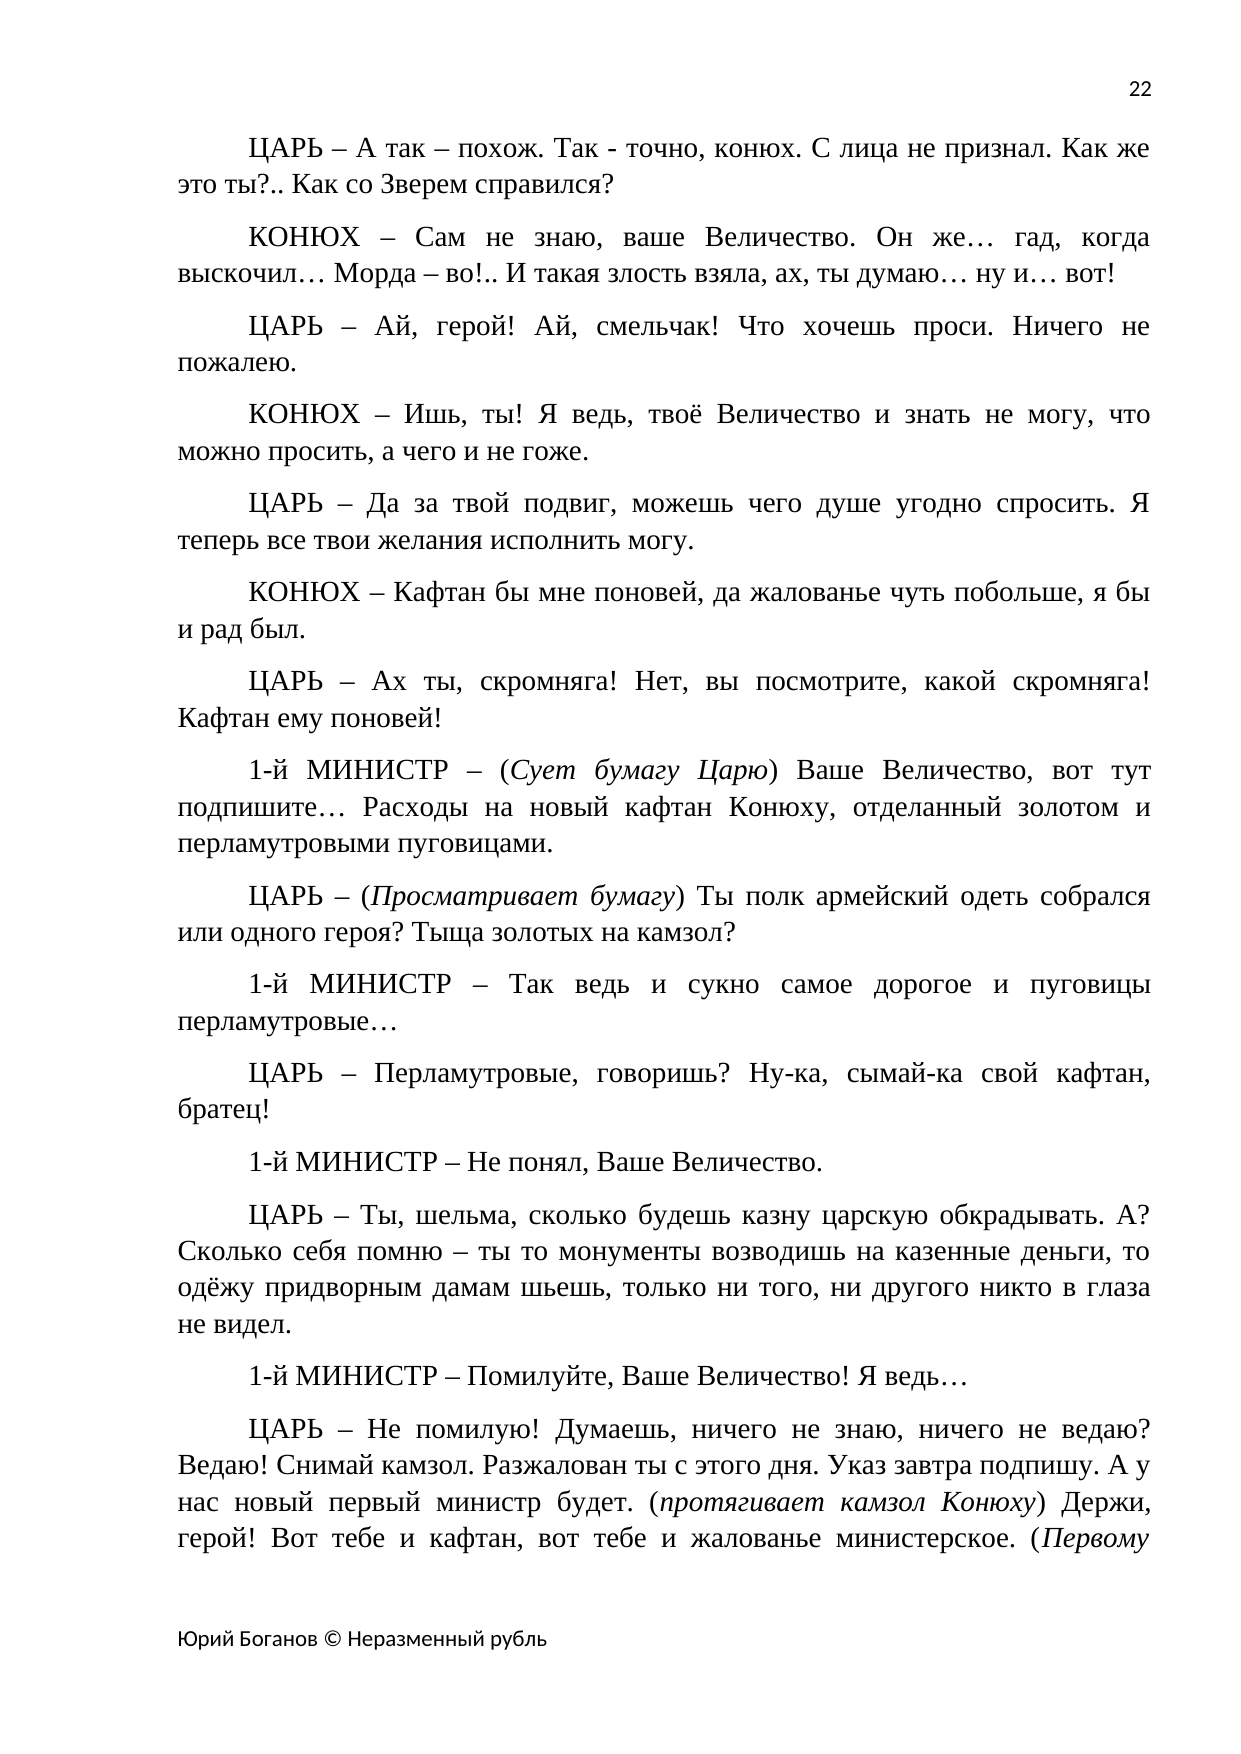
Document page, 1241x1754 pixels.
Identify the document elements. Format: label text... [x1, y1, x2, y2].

text КОНЮХ – Сам не знаю, ваше Величество. Он же… гад, когда выскочил… Морда – во!.. И такая злость взяла, ах, ты думаю… ну и… вот! [177, 219, 1152, 288]
text 1-й МИНИСТР – (Сует бумагу Царю) Ваше Величество, вот тут подпишите… Расходы на новый кафтан Конюху, отделанный золотом и перламутровыми пуговицами. [177, 752, 1152, 858]
text 1-й МИНИСТР – Не понял, Ваше Величество. [177, 1144, 1152, 1178]
text 1-й МИНИСТР – Помилуйте, Ваше Величество! Я ведь… [177, 1358, 1152, 1392]
text ЦАРЬ – (Просматривает бумагу) Ты полк армейский одеть собрался или одного героя? Тыща золотых на камзол? [177, 878, 1152, 947]
text 1-й МИНИСТР – Так ведь и сукно самое дорогое и пуговицы перламутровые… [177, 967, 1152, 1036]
text ЦАРЬ – Ты, шельма, сколько будешь казну царскую обкрадывать. А? Сколько себя помню – ты то монументы возводишь на казенные деньги, то одёжу придворным дамам шьешь, только ни того, ни другого никто в глаза не видел. [177, 1197, 1152, 1339]
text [177, 1411, 1152, 1553]
text КОНЮХ – Ишь, ты! Я ведь, твоё Величество и знать не могу, что можно просить, а чего и не гоже. [177, 397, 1152, 466]
text КОНЮХ – Кафтан бы мне поновей, да жалованье чуть побольше, я бы и рад был. [177, 574, 1152, 644]
text ЦАРЬ – А так – похож. Так - точно, конюх. С лица не признал. Как же это ты?.. Как со Зверем справился? [177, 130, 1152, 199]
text ЦАРЬ – Перламутровые, говоришь? Ну-ка, сымай-ка свой кафтан, братец! [177, 1056, 1152, 1125]
text ЦАРЬ – Ах ты, скромняга! Нет, вы посмотрите, какой скромняга! Кафтан ему поновей! [177, 663, 1152, 733]
text ЦАРЬ – Ай, герой! Ай, смельчак! Что хочешь проси. Ничего не пожалею. [177, 308, 1152, 377]
text ЦАРЬ – Да за твой подвиг, можешь чего душе угодно спросить. Я теперь все твои желания исполнить могу. [177, 486, 1152, 555]
